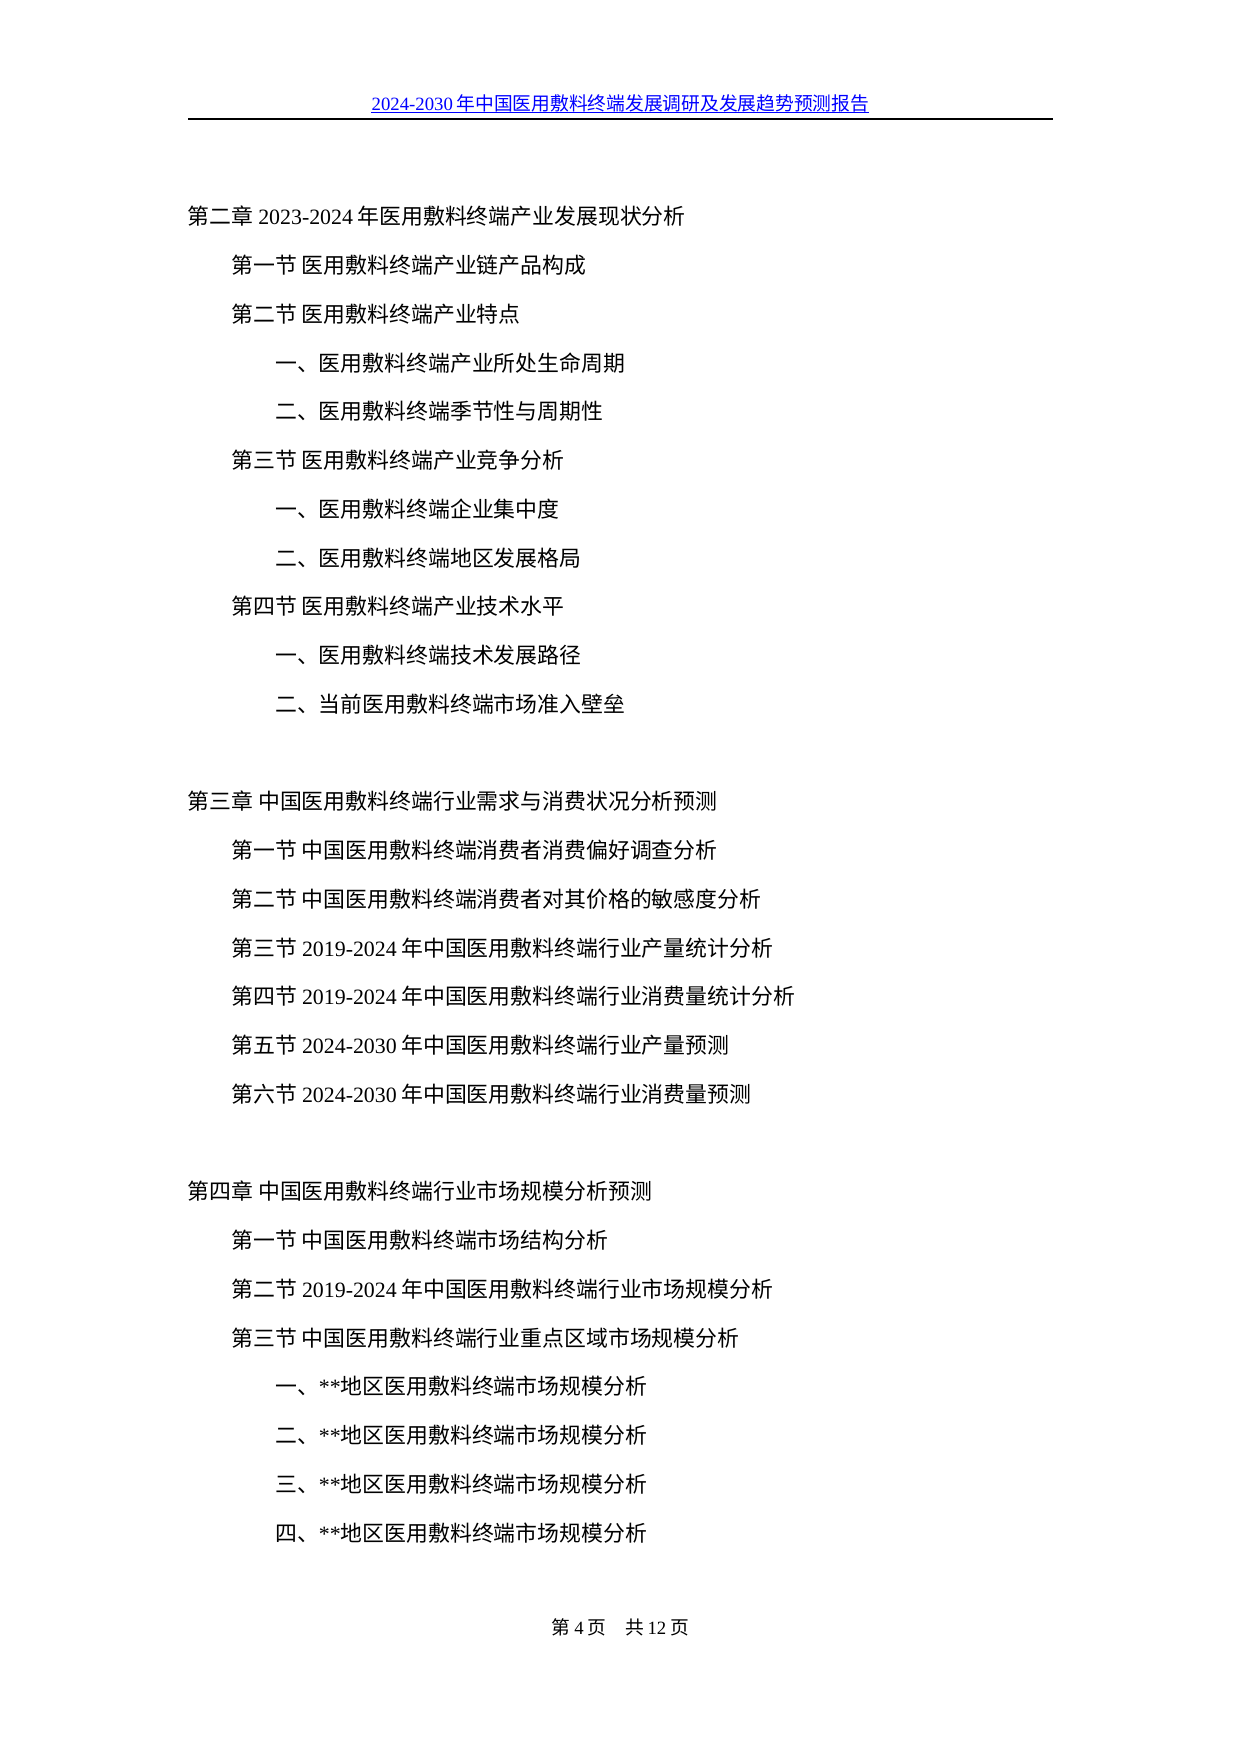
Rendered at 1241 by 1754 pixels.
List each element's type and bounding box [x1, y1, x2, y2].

text [187, 150, 1053, 1548]
